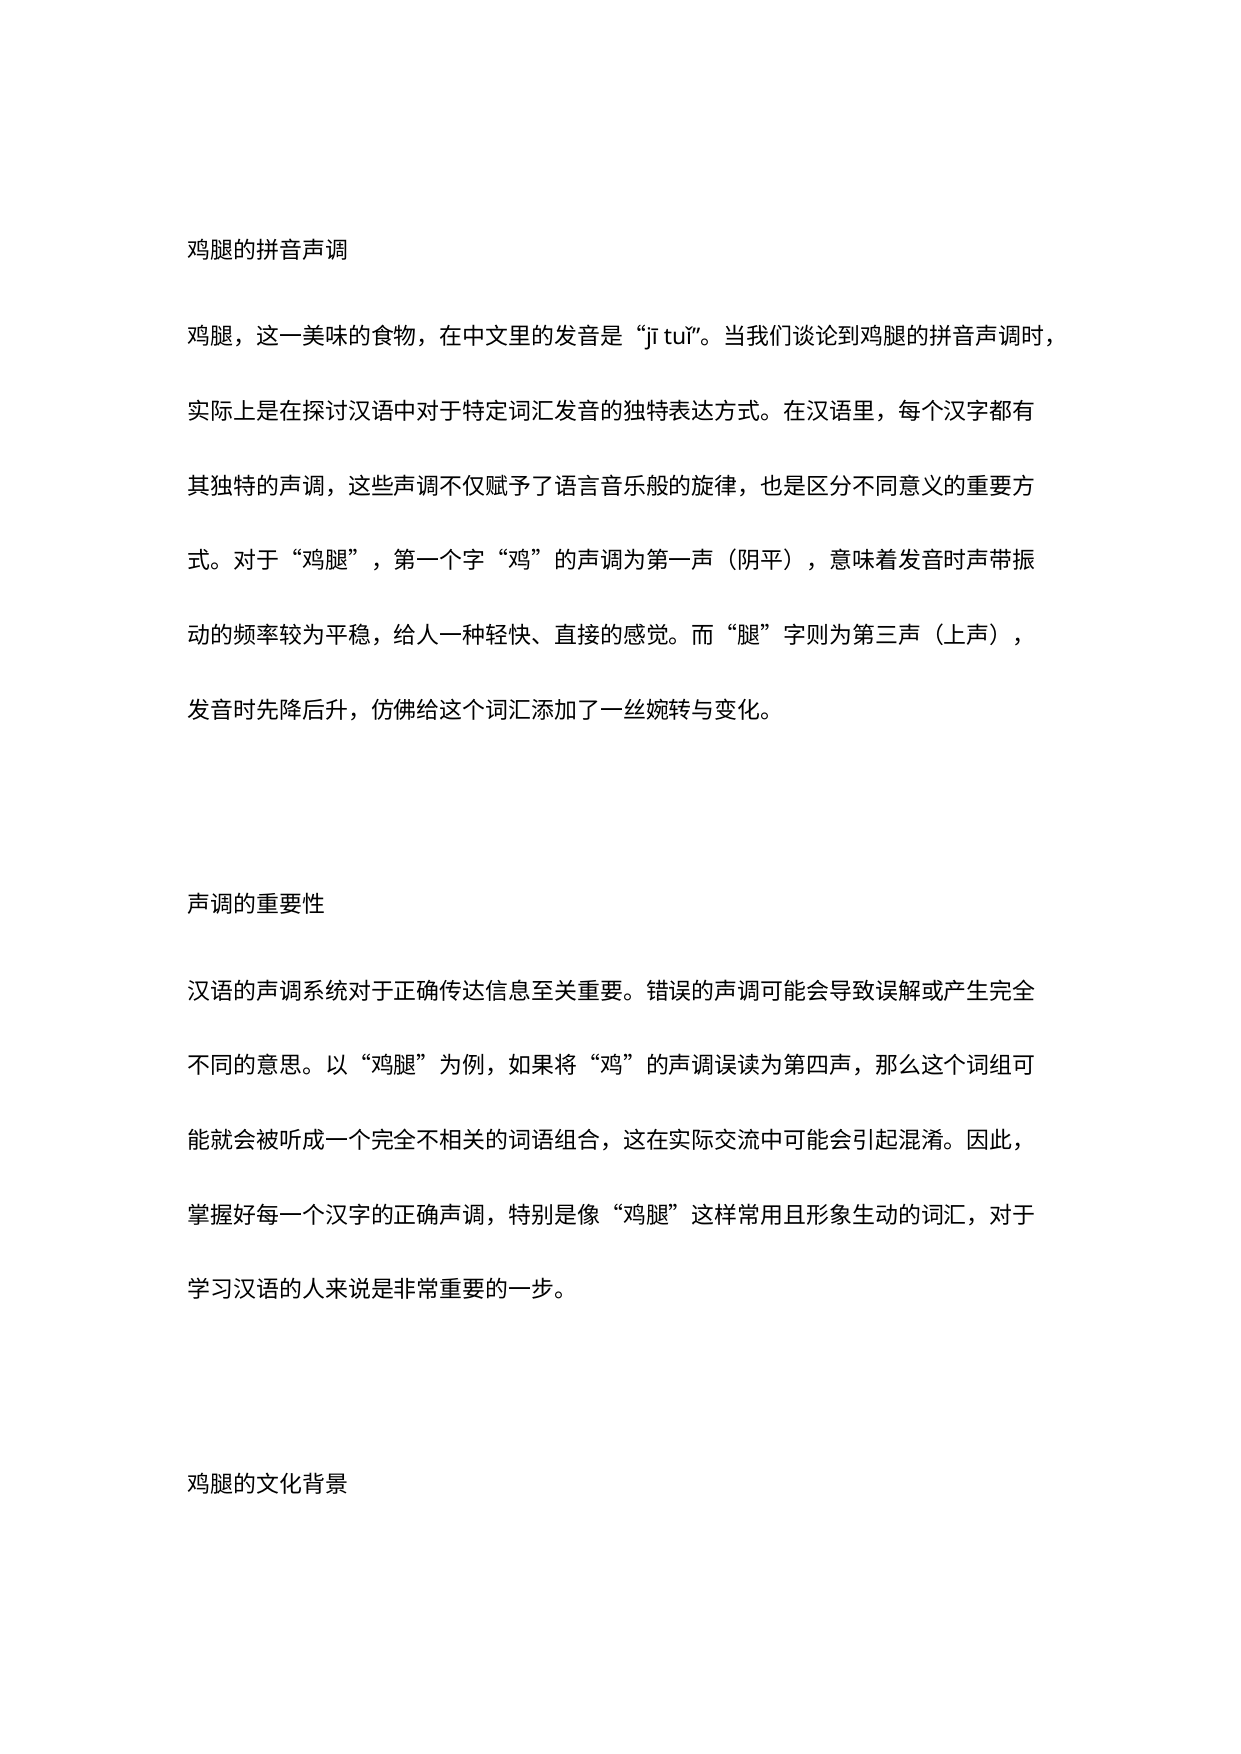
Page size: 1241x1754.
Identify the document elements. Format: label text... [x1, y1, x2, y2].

text 汉语的声调系统对于正确传达信息至关重要。错误的声调可能会导致误解或产生完全不同的意思。以“鸡腿”为例，如果将“鸡”的声调误读为第四声，那么这个词组可能就会被听成一个完全不相关的词语组合，这在实际交流中可能会引起混淆。因此，掌握好每一个汉字的正确声调，特别是像“鸡腿”这样常用且形象生动的词汇，对于学习汉语的人来说是非常重要的一步。 [187, 957, 1053, 1320]
text 鸡腿的文化背景 [187, 1450, 1053, 1515]
text 鸡腿的拼音声调 [187, 216, 1053, 281]
text 鸡腿，这一美味的食物，在中文里的发音是“jī tuǐ”。当我们谈论到鸡腿的拼音声调时，实际上是在探讨汉语中对于特定词汇发音的独特表达方式。在汉语里，每个汉字都有其独特的声调，这些声调不仅赋予了语言音乐般的旋律，也是区分不同意义的重要方式。对于“鸡腿”，第一个字“鸡”的声调为第一声（阴平），意味着发音时声带振动的频率较为平稳，给人一种轻快、直接的感觉。而“腿”字则为第三声（上声），发音时先降后升，仿佛给这个词汇添加了一丝婉转与变化。 [187, 302, 1053, 741]
text 声调的重要性 [187, 870, 1053, 935]
